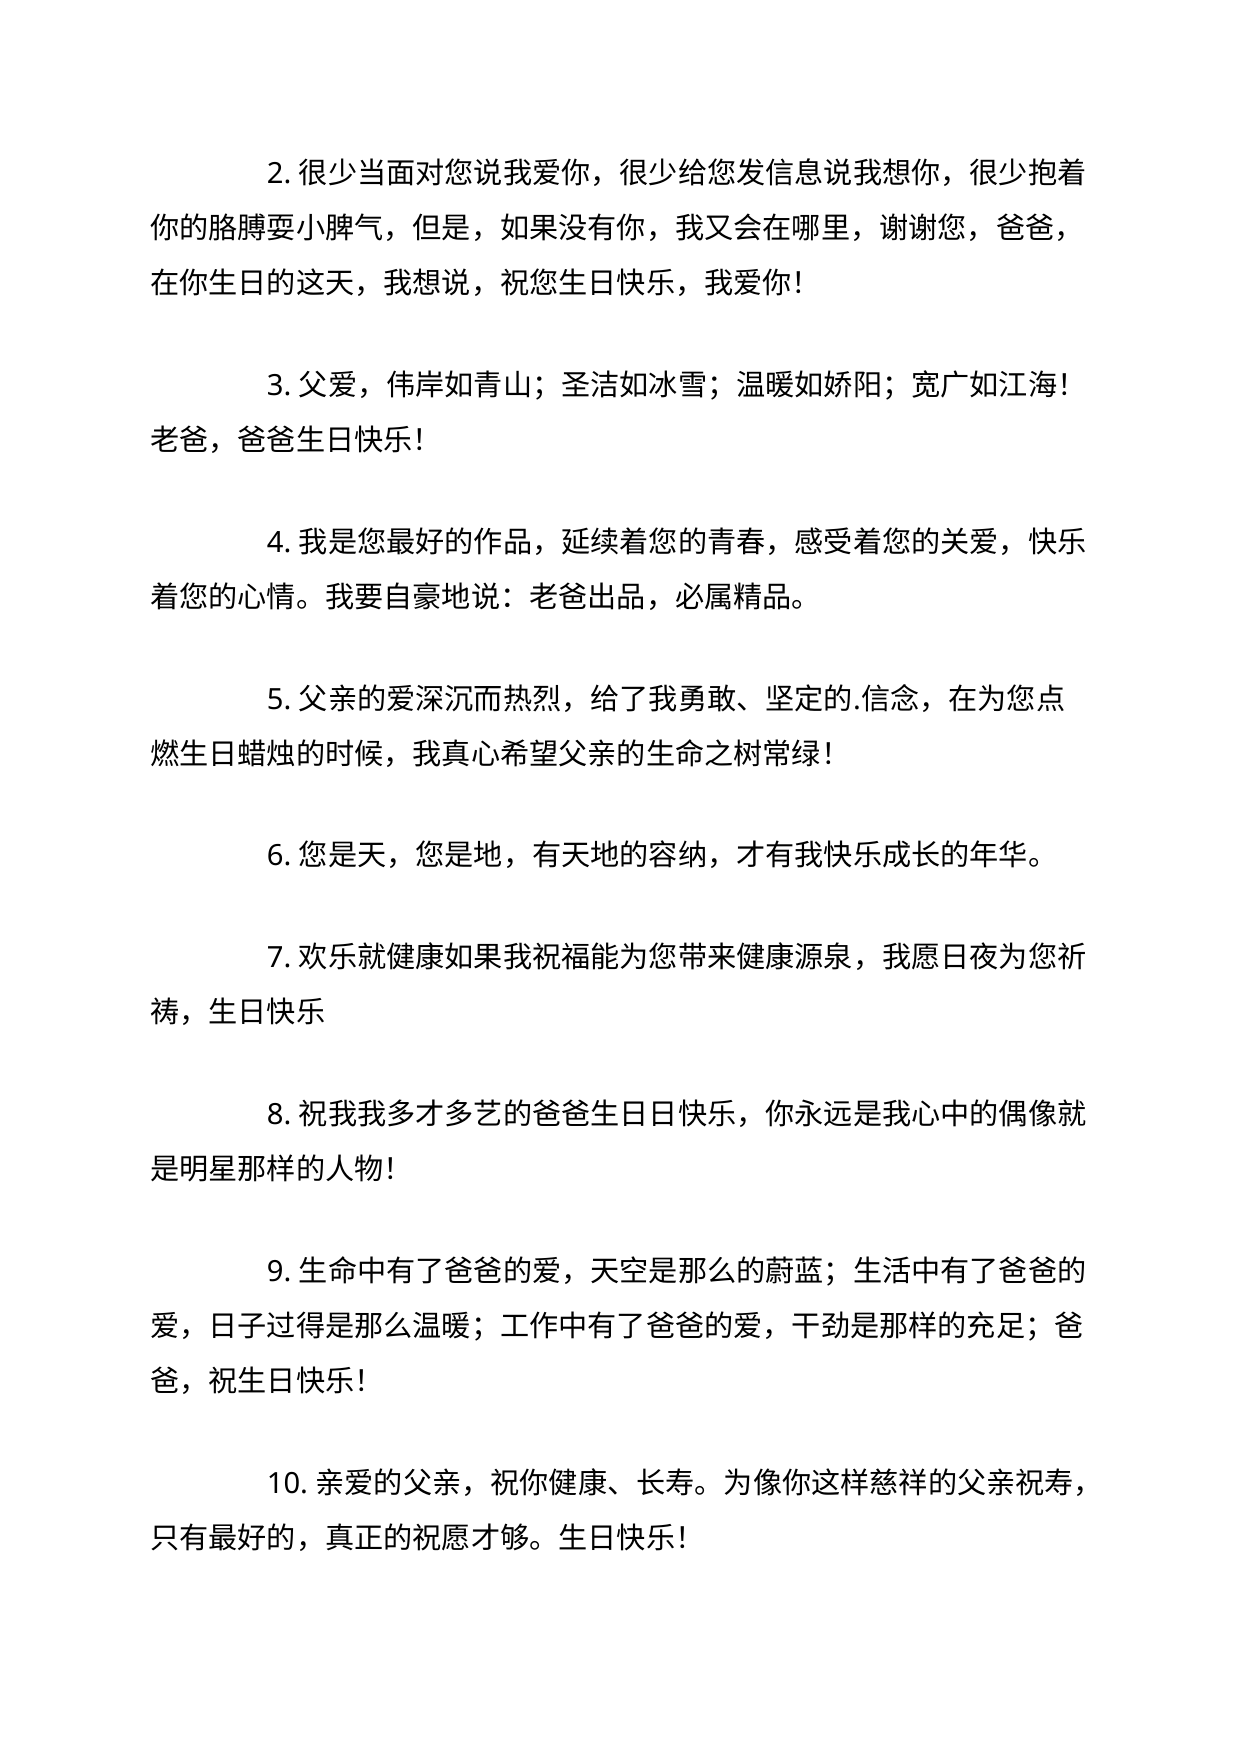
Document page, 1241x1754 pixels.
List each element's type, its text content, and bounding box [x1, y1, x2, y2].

text 4. 我是您最好的作品，延续着您的青春，感受着您的关爱，快乐着您的心情。我要自豪地说：老爸出品，必属精品。 [150, 518, 1090, 616]
text 3. 父爱，伟岸如青山；圣洁如冰雪；温暖如娇阳；宽广如江海！老爸，爸爸生日快乐！ [150, 362, 1090, 459]
text 8. 祝我我多才多艺的爸爸生日日快乐，你永远是我心中的偶像就是明星那样的人物！ [150, 1091, 1090, 1188]
text 10. 亲爱的父亲，祝你健康、长寿。为像你这样慈祥的父亲祝寿，只有最好的，真正的祝愿才够。生日快乐！ [150, 1459, 1090, 1556]
text 5. 父亲的爱深沉而热烈，给了我勇敢、坚定的.信念，在为您点燃生日蜡烛的时候，我真心希望父亲的生命之树常绿！ [150, 675, 1090, 772]
text 7. 欢乐就健康如果我祝福能为您带来健康源泉，我愿日夜为您祈祷，生日快乐 [150, 934, 1090, 1031]
text 6. 您是天，您是地，有天地的容纳，才有我快乐成长的年华。 [150, 832, 1090, 874]
text 2. 很少当面对您说我爱你，很少给您发信息说我想你，很少抱着你的胳膊耍小脾气，但是，如果没有你，我又会在哪里，谢谢您，爸爸，在你生日的这天，我想说，祝您生日快乐，我爱你！ [150, 150, 1090, 302]
text 9. 生命中有了爸爸的爱，天空是那么的蔚蓝；生活中有了爸爸的爱，日子过得是那么温暖；工作中有了爸爸的爱，干劲是那样的充足；爸爸，祝生日快乐！ [150, 1247, 1090, 1400]
